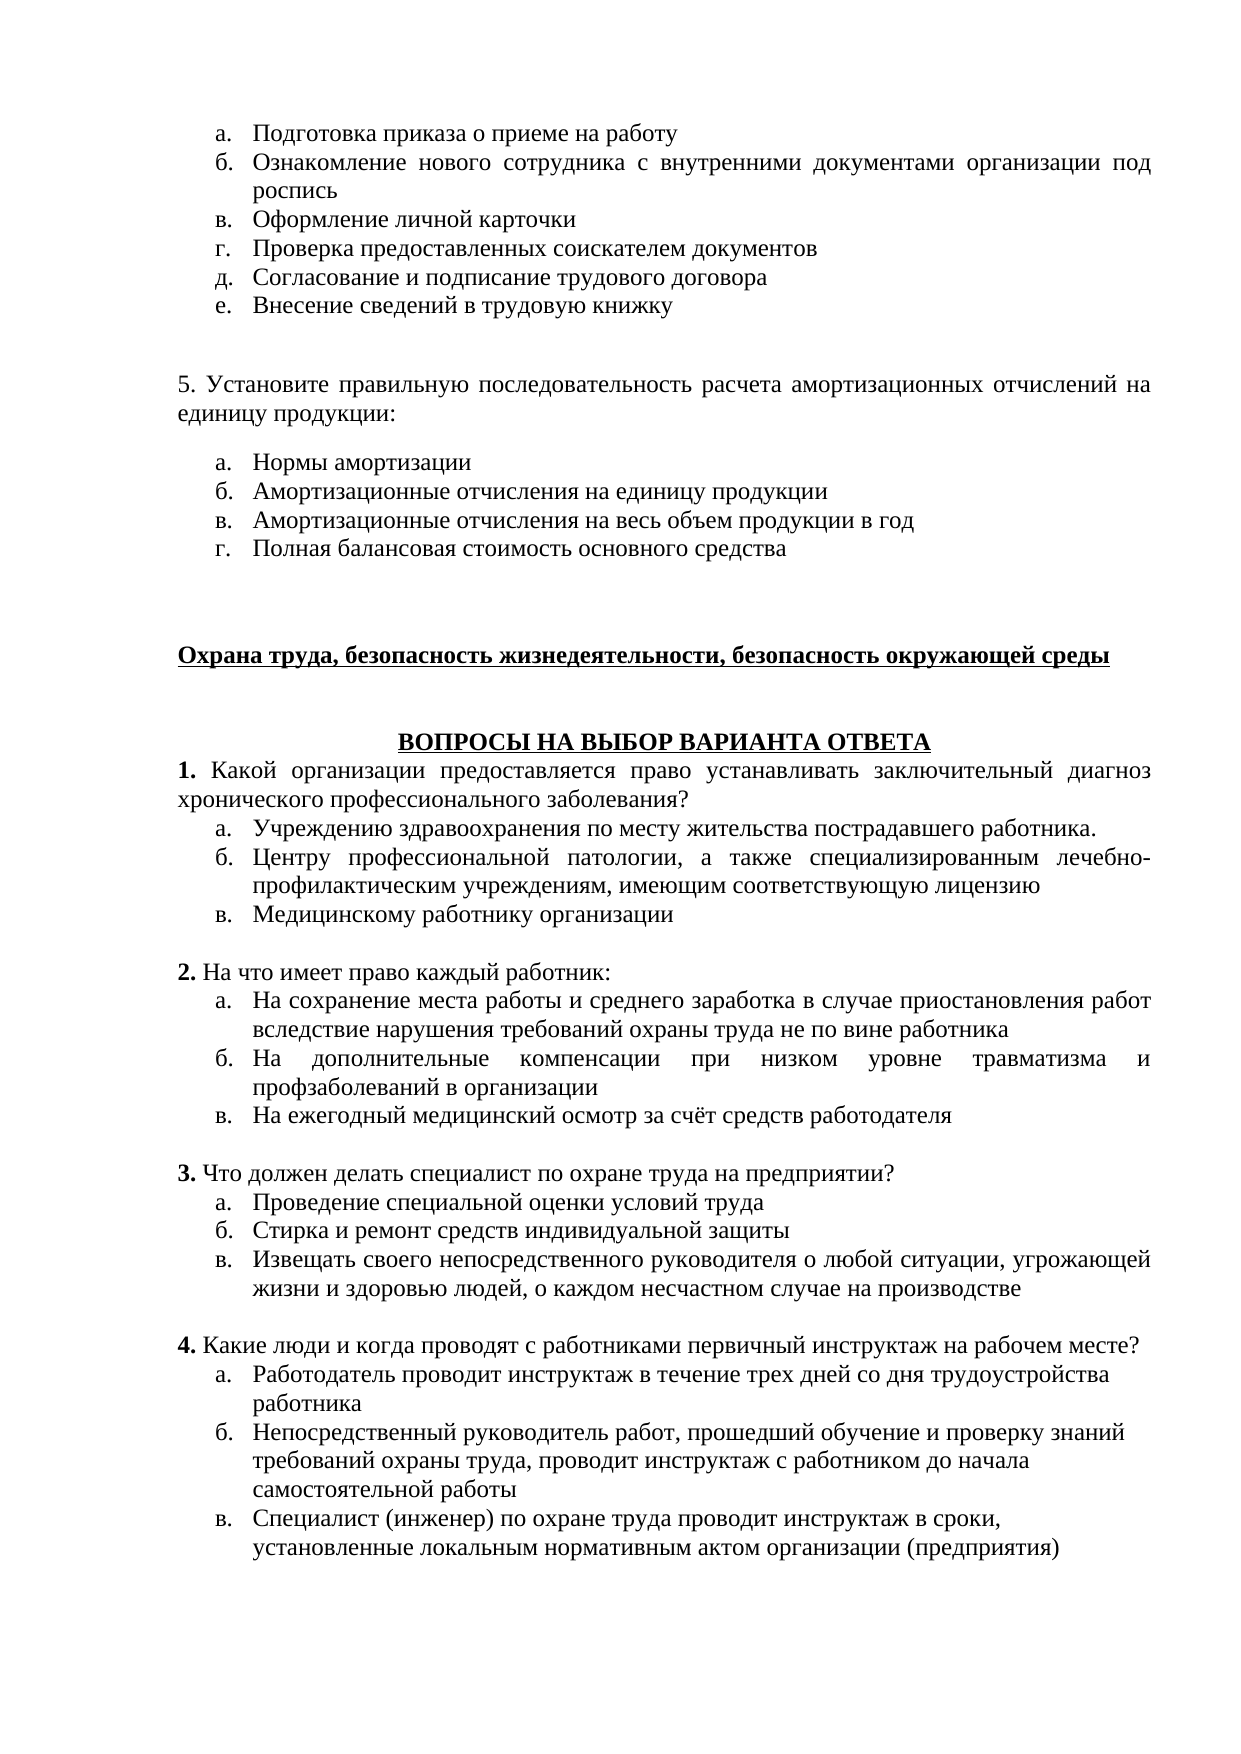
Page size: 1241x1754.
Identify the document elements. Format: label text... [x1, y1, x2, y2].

list Амортизационные отчисления на единицу продукции [215, 476, 1152, 505]
text Охрана труда, безопасность жизнедеятельности, безопасность окружающей среды [177, 641, 1152, 669]
list Амортизационные отчисления на весь объем продукции в год [215, 505, 1152, 533]
list Непосредственный руководитель работ, прошедший обучение и проверку знаний требований охраны труда, проводит инструктаж с работником до начала самостоятельной работы [215, 1417, 1152, 1503]
list Проведение специальной оценки условий труда [215, 1187, 1152, 1216]
text 2. На что имеет право каждый работник: [177, 957, 1152, 986]
list Внесение сведений в трудовую книжку [215, 291, 1152, 319]
list Оформление личной карточки [215, 204, 1152, 233]
list Стирка и ремонт средств индивидуальной защиты [215, 1216, 1152, 1244]
list Центру профессиональной патологии, а также специализированным лечебно-профилактическим учреждениям, имеющим соответствующую лицензию [215, 842, 1152, 899]
text 3. Что должен делать специалист по охране труда на предприятии? [177, 1158, 1152, 1187]
list Согласование и подписание трудового договора [215, 262, 1152, 291]
list На сохранение места работы и среднего заработка в случае приостановления работ вследствие нарушения требований охраны труда не по вине работника [215, 986, 1152, 1043]
list Подготовка приказа о приеме на работу [215, 118, 1152, 147]
list Извещать своего непосредственного руководителя о любой ситуации, угрожающей жизни и здоровью людей, о каждом несчастном случае на производстве [215, 1244, 1152, 1302]
list Работодатель проводит инструктаж в течение трех дней со дня трудоустройства работника [215, 1359, 1152, 1417]
list Учреждению здравоохранения по месту жительства пострадавшего работника. [215, 813, 1152, 842]
list Специалист (инженер) по охране труда проводит инструктаж в сроки, установленные локальным нормативным актом организации (предприятия) [215, 1503, 1152, 1561]
list Полная балансовая стоимость основного средства [215, 533, 1152, 562]
text ВОПРОСЫ НА ВЫБОР ВАРИАНТА ОТВЕТА [177, 727, 1152, 756]
text 4. Какие люди и когда проводят с работниками первичный инструктаж на рабочем месте? [177, 1331, 1152, 1359]
list На дополнительные компенсации при низком уровне травматизма и профзаболеваний в организации [215, 1043, 1152, 1101]
list Нормы амортизации [215, 447, 1152, 476]
list Проверка предоставленных соискателем документов [215, 233, 1152, 262]
list Медицинскому работнику организации [215, 899, 1152, 928]
text 5. Установите правильную последовательность расчета амортизационных отчислений на единицу продукции: [177, 369, 1152, 426]
text 1. Какой организации предоставляется право устанавливать заключительный диагноз хронического профессионального заболевания? [177, 756, 1152, 813]
list Ознакомление нового сотрудника с внутренними документами организации под роспись [215, 147, 1152, 204]
list На ежегодный медицинский осмотр за счёт средств работодателя [215, 1101, 1152, 1129]
